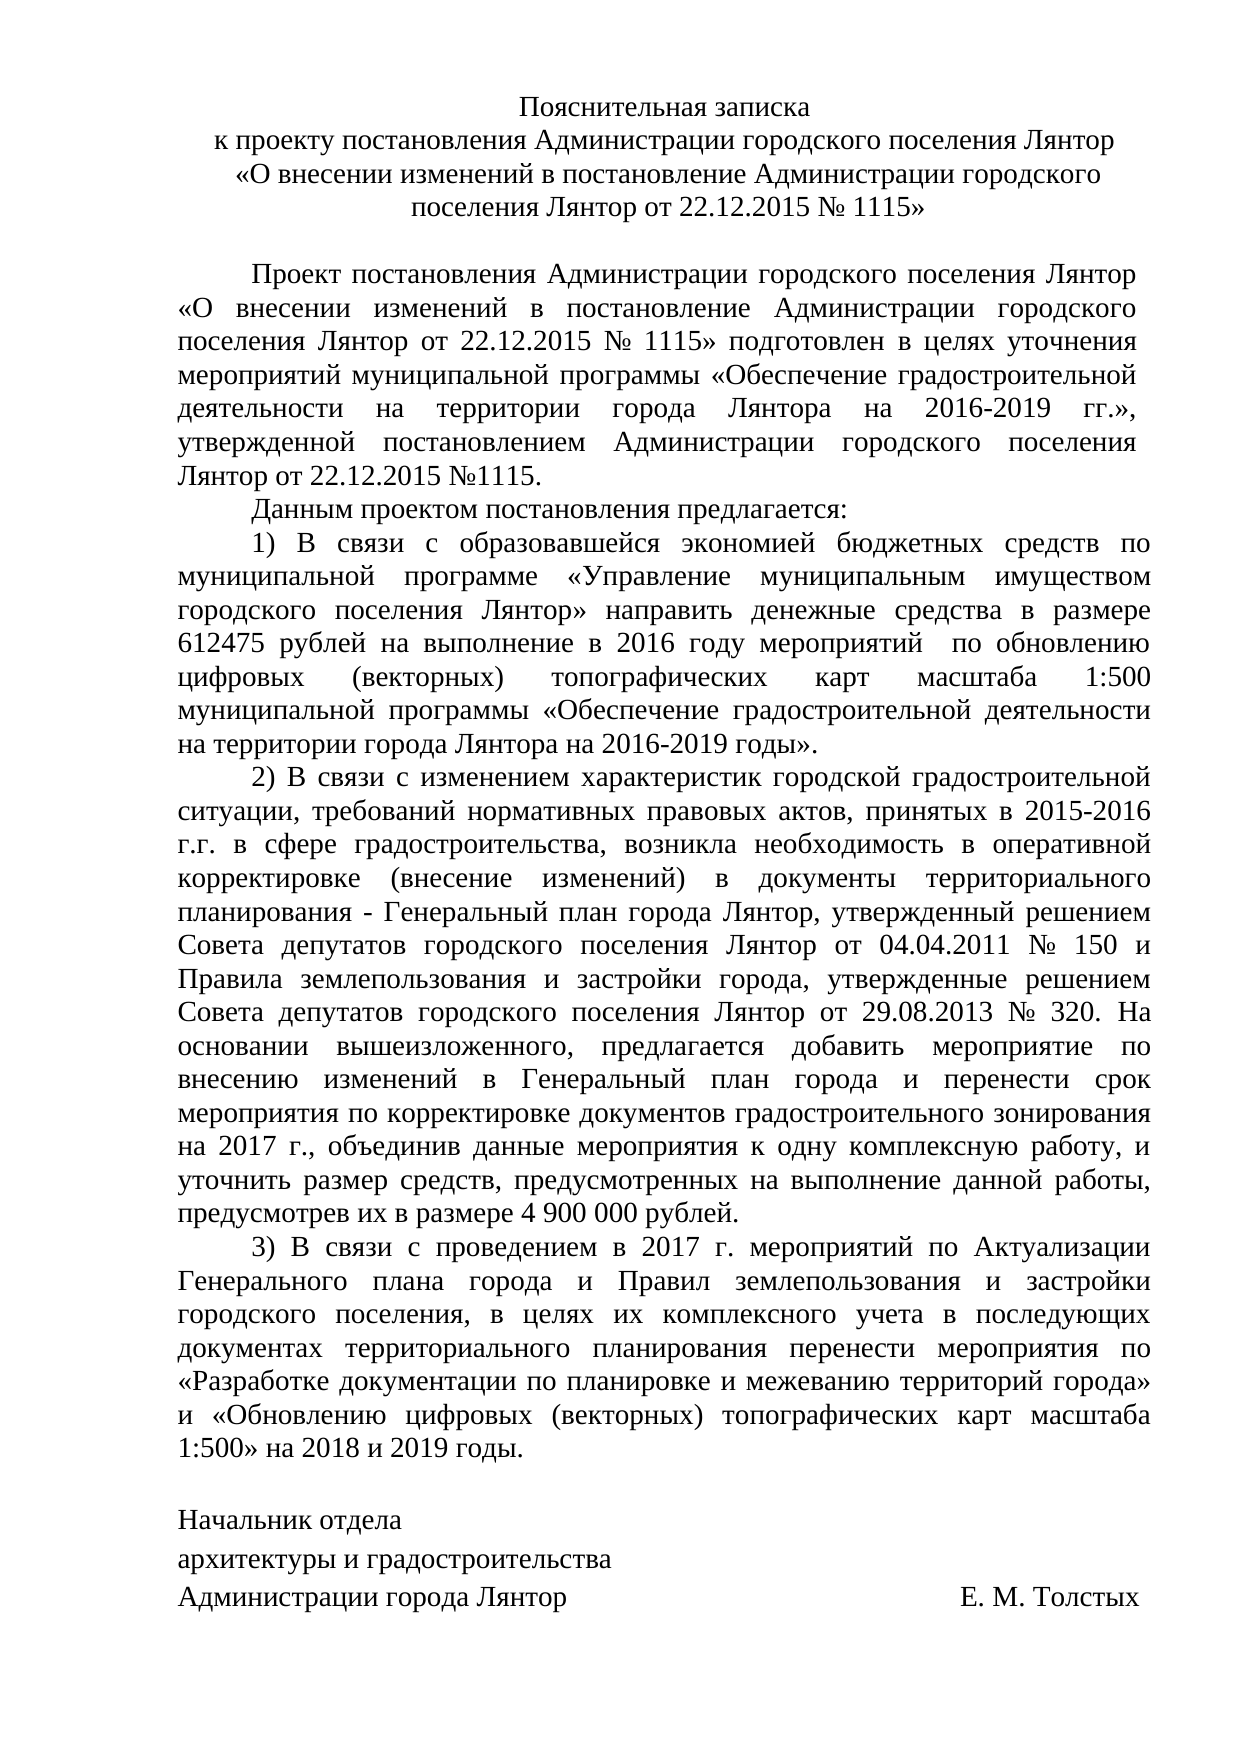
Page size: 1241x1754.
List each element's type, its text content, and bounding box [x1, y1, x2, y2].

text 3) В связи с проведением в 2017 г. мероприятий по Актуализации Генерального плана города и Правил землепользования и застройки городского поселения, в целях их комплексного учета в последующих документах территориального планирования перенести мероприятия по «Разработке документации по планировке и межеванию территорий города» и «Обновлению цифровых (векторных) топографических карт масштаба 1:500» на 2018 и 2019 годы. [177, 1229, 1152, 1464]
text Пояснительная записка [177, 89, 1152, 122]
text 1) В связи с образовавшейся экономией бюджетных средств по муниципальной программе «Управление муниципальным имуществом городского поселения Лянтор» направить денежные средства в размере 612475 рублей на выполнение в 2016 году мероприятий по обновлению цифровых (векторных) топографических карт масштаба 1:500 муниципальной программы «Обеспечение градостроительной деятельности на территории города Лянтора на 2016-2019 годы». [177, 525, 1152, 759]
text «О внесении изменений в постановление Администрации городского поселения Лянтор от 22.12.2015 № 1115» [177, 156, 1152, 223]
text Начальник отдела архитектуры и градостроительства Администрации города Лянтор Е. М. Толстых [177, 1502, 1152, 1613]
text Данным проектом постановления предлагается: [177, 491, 1152, 525]
text Проект постановления Администрации городского поселения Лянтор «О внесении изменений в постановление Администрации городского поселения Лянтор от 22.12.2015 № 1115» подготовлен в целях уточнения мероприятий муниципальной программы «Обеспечение градостроительной деятельности на территории города Лянтора на 2016-2019 гг.», утвержденной постановлением Администрации городского поселения Лянтор от 22.12.2015 №1115. [177, 256, 1137, 491]
text к проекту постановления Администрации городского поселения Лянтор [177, 122, 1152, 156]
text 2) В связи с изменением характеристик городской градостроительной ситуации, требований нормативных правовых актов, принятых в 2015-2016 г.г. в сфере градостроительства, возникла необходимость в оперативной корректировке (внесение изменений) в документы территориального планирования - Генеральный план города Лянтор, утвержденный решением Совета депутатов городского поселения Лянтор от 04.04.2011 № 150 и Правила землепользования и застройки города, утвержденные решением Совета депутатов городского поселения Лянтор от 29.08.2013 № 320. На основании вышеизложенного, предлагается добавить мероприятие по внесению изменений в Генеральный план города и перенести срок мероприятия по корректировке документов градостроительного зонирования на 2017 г., объединив данные мероприятия к одну комплексную работу, и уточнить размер средств, предусмотренных на выполнение данной работы, предусмотрев их в размере 4 900 000 рублей. [177, 759, 1152, 1229]
